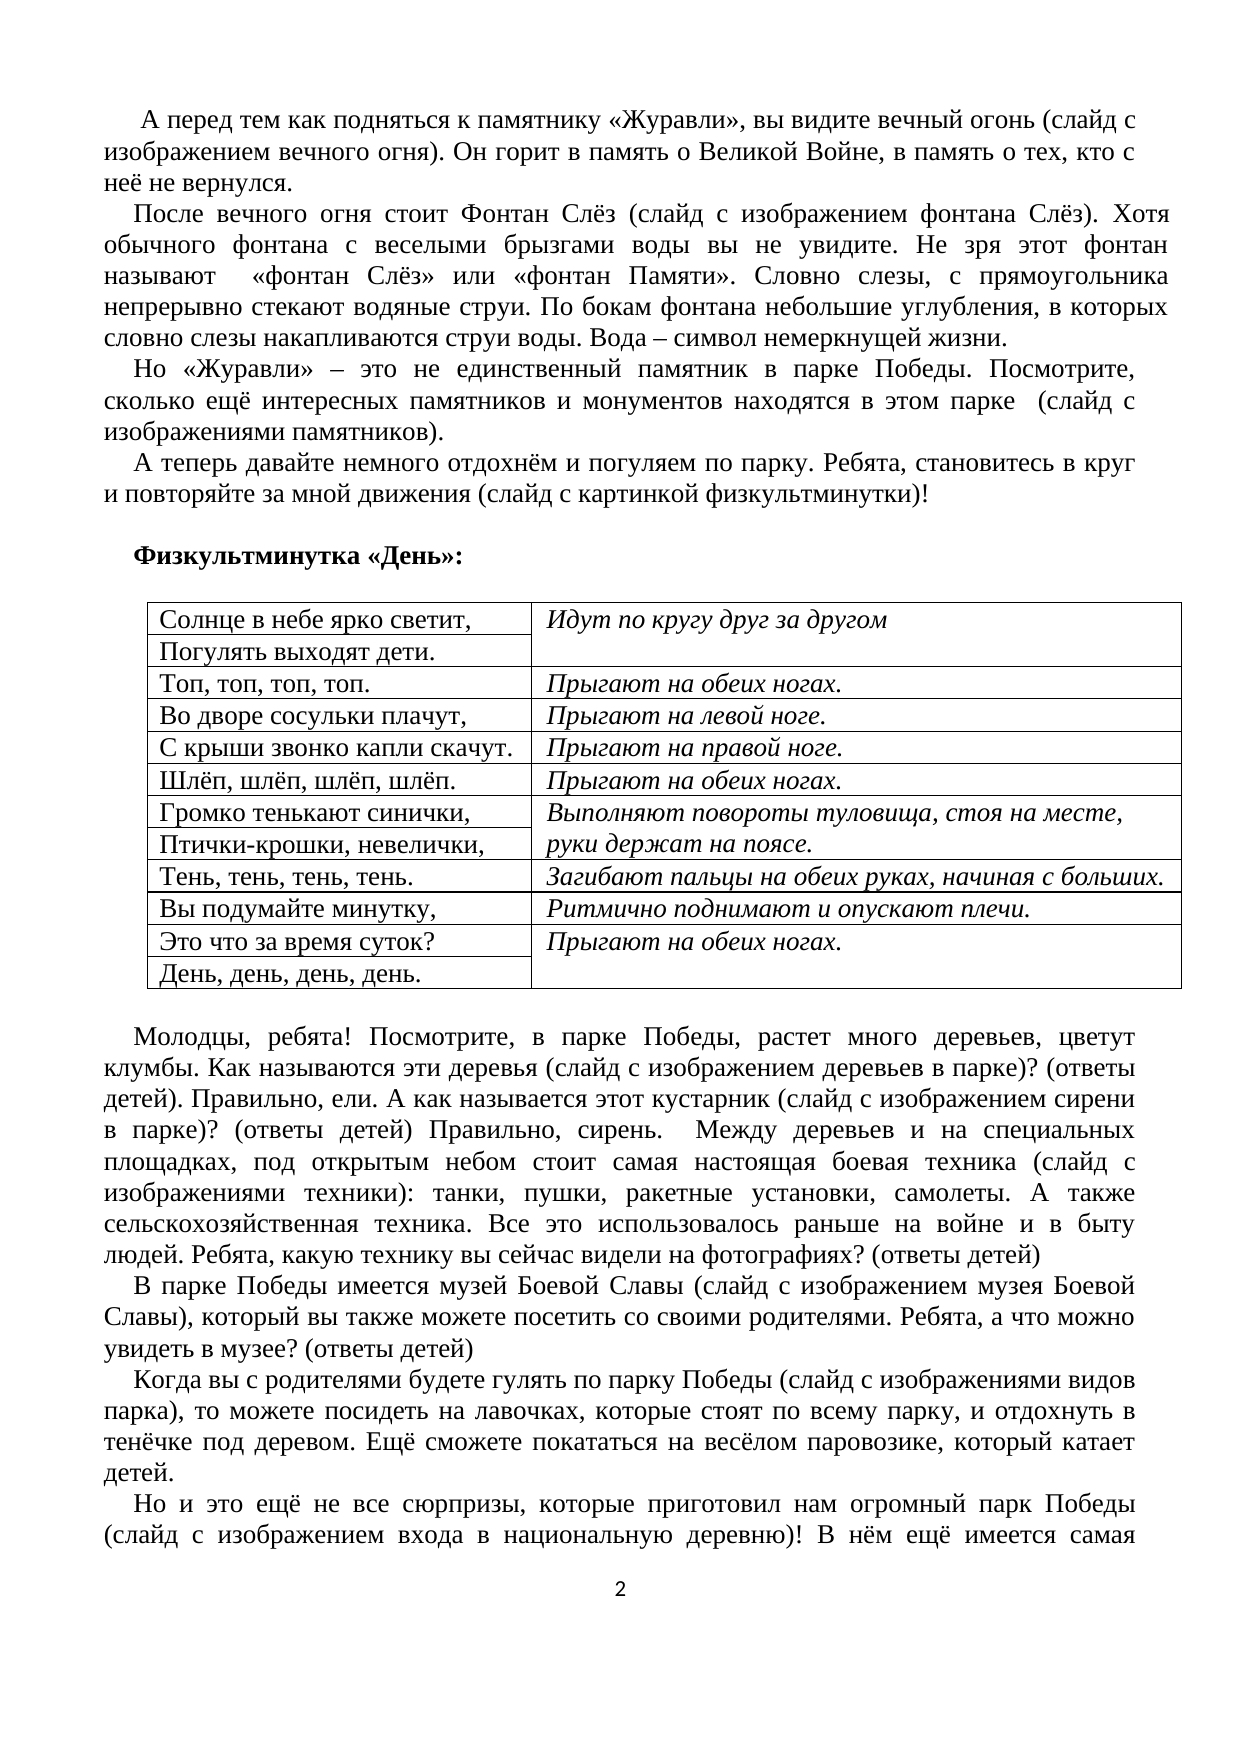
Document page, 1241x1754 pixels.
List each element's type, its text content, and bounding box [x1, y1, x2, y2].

table_cell Громко тенькают синички, [148, 796, 531, 827]
table_cell Прыгают на левой ноге. [532, 699, 1181, 731]
text Когда вы с родителями будете гулять по парку Победы (слайд с изображениями видов парка), то можете посидеть на лавочках, которые стоят по всему парку, и отдохнуть в тенёчке под деревом. Ещё сможете покататься на весёлом паровозике, который катает детей. [103, 1363, 1137, 1487]
text В парке Победы имеется музей Боевой Славы (слайд с изображением музея Боевой Славы), который вы также можете посетить со своими родителями. Ребята, а что можно увидеть в музее? (ответы детей) [103, 1269, 1137, 1363]
text А перед тем как подняться к памятнику «Журавли», вы видите вечный огонь (слайд с изображением вечного огня). Он горит в память о Великой Войне, в память о тех, кто с неё не вернулся. [103, 103, 1137, 197]
table_cell Прыгают на обеих ногах. [532, 764, 1181, 795]
table_header Идут по кругу друг за другом [532, 603, 1181, 666]
table_cell День, день, день, день. [148, 957, 531, 988]
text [103, 1487, 1137, 1550]
table_cell Тень, тень, тень, тень. [148, 860, 531, 891]
text Но «Журавли» – это не единственный памятник в парке Победы. Посмотрите, сколько ещё интересных памятников и монументов находятся в этом парке (слайд с изображениями памятников). [103, 353, 1137, 446]
text Молодцы, ребята! Посмотрите, в парке Победы, растет много деревьев, цветут клумбы. Как называются эти деревья (слайд с изображением деревьев в парке)? (ответы детей). Правильно, ели. А как называется этот кустарник (слайд с изображением сирени в парке)? (ответы детей) Правильно, сирень. Между деревьев и на специальных площадках, под открытым небом стоит самая настоящая боевая техника (слайд с изображениями техники): танки, пушки, ракетные установки, самолеты. А также сельскохозяйственная техника. Все это использовалось раньше на войне и в быту людей. Ребята, какую технику вы сейчас видели на фотографиях? (ответы детей) [103, 1020, 1137, 1269]
table_cell Ритмично поднимают и опускают плечи. [532, 893, 1181, 924]
table_cell Загибают пальцы на обеих руках, начиная с больших. [532, 860, 1181, 891]
table_cell Выполняют повороты туловища, стоя на месте, руки держат на поясе. [532, 796, 1181, 859]
table_cell Топ, топ, топ, топ. [148, 667, 531, 698]
text Физкультминутка «День»: [103, 539, 1137, 571]
table_header Солнце в небе ярко светит, [148, 603, 531, 634]
table_cell Прыгают на обеих ногах. [532, 925, 1181, 988]
table_header После вечного огня стоит Фонтан Слёз (слайд с изображением фонтана Слёз). Хотя обычного фонтана с веселыми брызгами воды вы не увидите. Не зря этот фонтан называют «фонтан Слёз» или «фонтан Памяти». Словно слезы, с прямоугольника непрерывно стекают водяные струи. По бокам фонтана небольшие углубления, в которых словно слезы накапливаются струи воды. Вода – символ немеркнущей жизни. [104, 197, 1170, 353]
table_cell Погулять выходят дети. [148, 635, 531, 666]
table_cell Во дворе сосульки плачут, [148, 699, 531, 731]
table_cell Птички-крошки, невелички, [148, 828, 531, 859]
table_cell Прыгают на правой ноге. [532, 732, 1181, 763]
table_cell Шлёп, шлёп, шлёп, шлёп. [148, 764, 531, 795]
table_cell Вы подумайте минутку, [148, 893, 531, 924]
table_cell Это что за время суток? [148, 925, 531, 956]
table_cell С крыши звонко капли скачут. [148, 732, 531, 763]
text А теперь давайте немного отдохнём и погуляем по парку. Ребята, становитесь в круг и повторяйте за мной движения (слайд с картинкой физкультминутки)! [103, 446, 1137, 508]
table_cell Прыгают на обеих ногах. [532, 667, 1181, 698]
